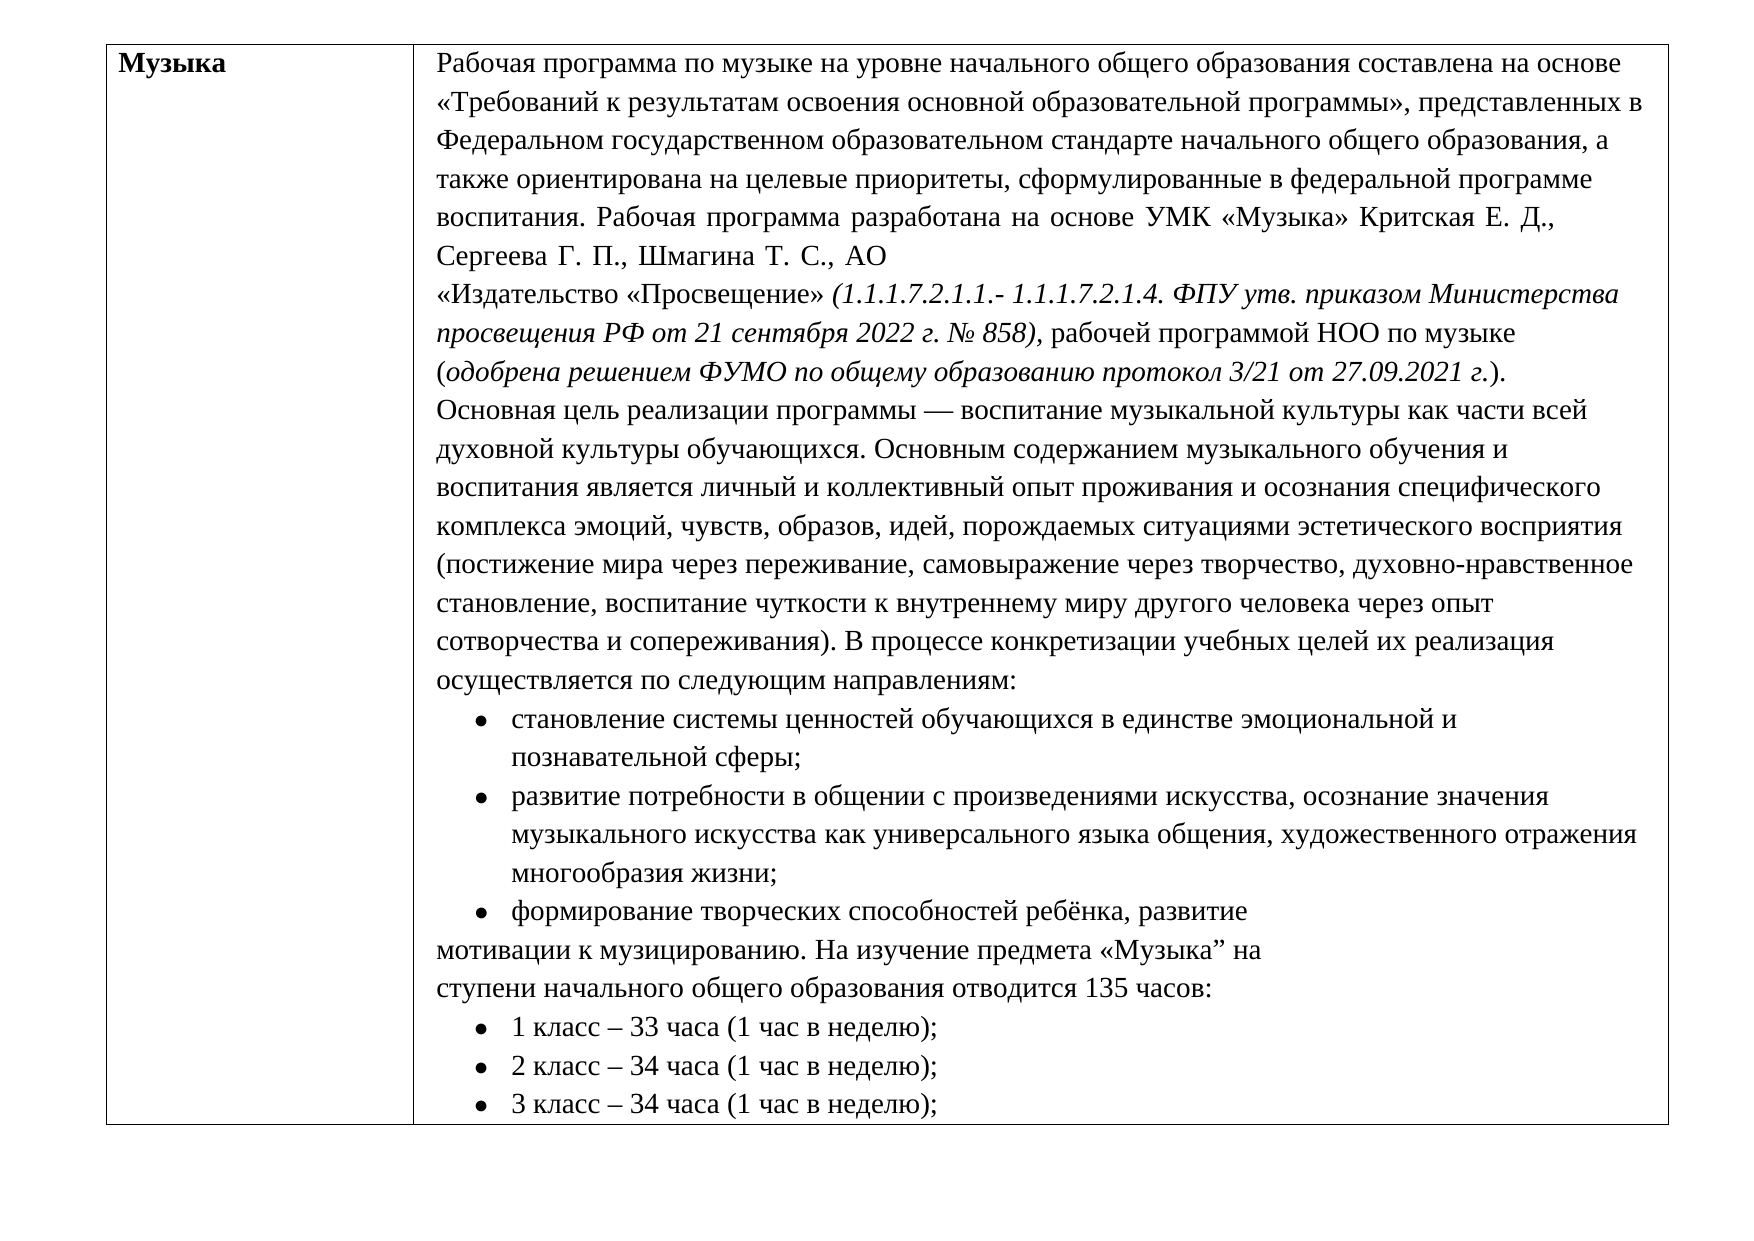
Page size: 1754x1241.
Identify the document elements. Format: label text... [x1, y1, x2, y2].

table_cell Музыка [107, 45, 413, 1124]
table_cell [414, 45, 1668, 1124]
